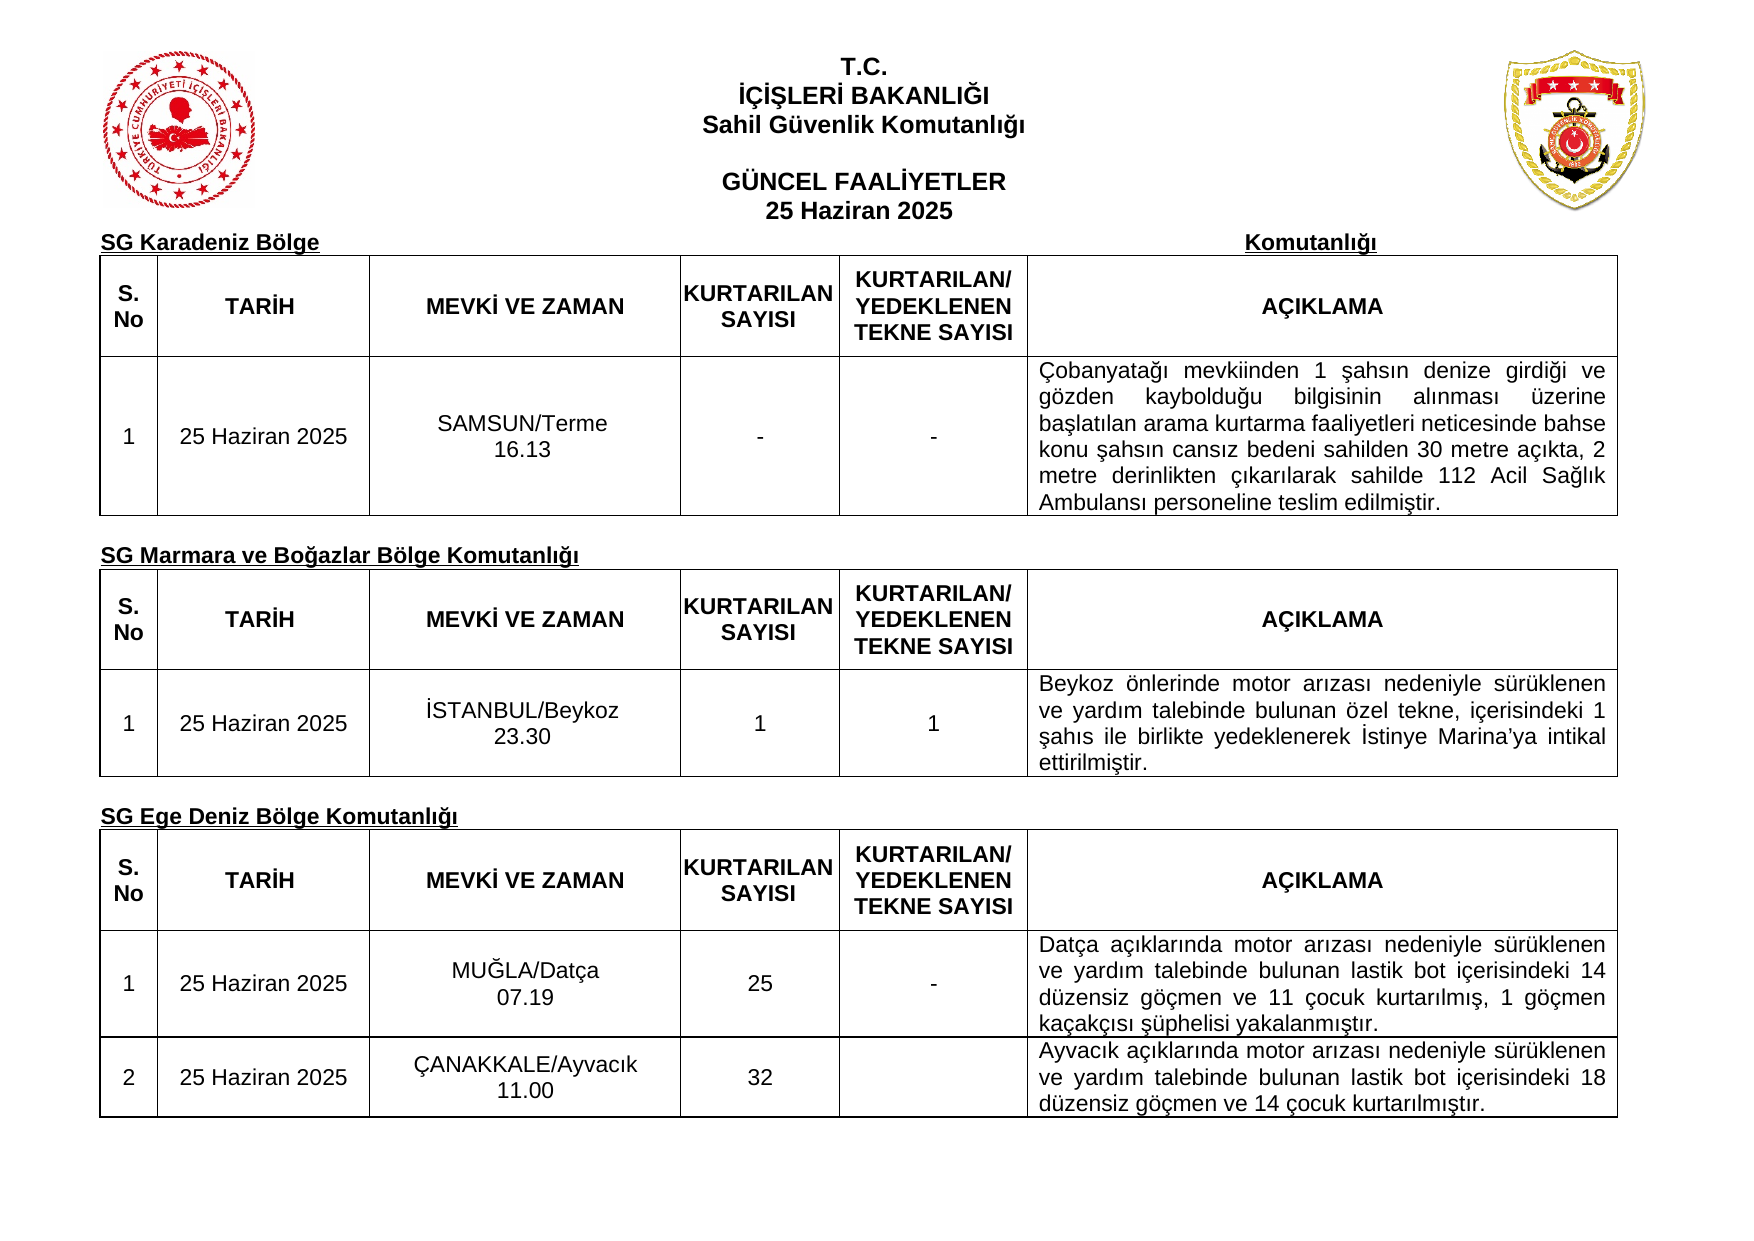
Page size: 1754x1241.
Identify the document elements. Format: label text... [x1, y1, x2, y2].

table_cell Çobanyatağı mevkiinden 1 şahsın denize girdiği ve gözden kaybolduğu bilgisinin alınması üzerine başlatılan arama kurtarma faaliyetleri neticesinde bahse konu şahsın cansız bedeni sahilden 30 metre açıkta, 2 metre derinlikten çıkarılarak sahilde 112 Acil Sağlık Ambulansı personeline teslim edilmiştir. [1028, 357, 1617, 515]
text SG Karadeniz Bölge Komutanlığı [100, 229, 1606, 255]
table_header MEVKİ VE ZAMAN [370, 830, 680, 930]
picture [103, 51, 255, 208]
table_cell - [681, 357, 839, 515]
table_cell MUĞLA/Datça 07.19 [370, 931, 680, 1036]
table_header AÇIKLAMA [1028, 256, 1617, 356]
table_cell ÇANAKKALE/Ayvacık 11.00 [370, 1038, 680, 1116]
table_cell 1 [101, 670, 157, 776]
table_cell 2 [101, 1038, 157, 1116]
table_header TARİH [158, 256, 369, 356]
table_cell - [840, 357, 1027, 515]
table_header KURTARILAN/ YEDEKLENEN TEKNE SAYISI [840, 830, 1027, 930]
table_header TARİH [158, 830, 369, 930]
table_cell [840, 1038, 1027, 1116]
table_cell İSTANBUL/Beykoz 23.30 [370, 670, 680, 776]
table_header KURTARILAN SAYISI [681, 830, 839, 930]
table_cell 1 [840, 670, 1027, 776]
table_header KURTARILAN/ YEDEKLENEN TEKNE SAYISI [840, 256, 1027, 356]
table_cell 1 [101, 931, 157, 1036]
table_header MEVKİ VE ZAMAN [370, 570, 680, 669]
table_cell Datça açıklarında motor arızası nedeniyle sürüklenen ve yardım talebinde bulunan lastik bot içerisindeki 14 düzensiz göçmen ve 11 çocuk kurtarılmış, 1 göçmen kaçakçısı şüphelisi yakalanmıştır. [1028, 931, 1617, 1036]
table_header S. No [101, 570, 157, 669]
table_header S. No [101, 256, 157, 356]
table_cell 25 Haziran 2025 [158, 931, 369, 1036]
table_cell 25 Haziran 2025 [158, 357, 369, 515]
table_cell Beykoz önlerinde motor arızası nedeniyle sürüklenen ve yardım talebinde bulunan özel tekne, içerisindeki 1 şahıs ile birlikte yedeklenerek İstinye Marina’ya intikal ettirilmiştir. [1028, 670, 1617, 776]
table_header AÇIKLAMA [1028, 570, 1617, 669]
table_cell 25 Haziran 2025 [158, 1038, 369, 1116]
table_cell 25 Haziran 2025 [158, 670, 369, 776]
text SG Marmara ve Boğazlar Bölge Komutanlığı [100, 542, 1606, 569]
table_header KURTARILAN SAYISI [681, 256, 839, 356]
picture [1499, 44, 1646, 210]
table_header MEVKİ VE ZAMAN [370, 256, 680, 356]
table_header TARİH [158, 570, 369, 669]
table_cell 32 [681, 1038, 839, 1116]
text SG Ege Deniz Bölge Komutanlığı [100, 803, 1606, 829]
table_cell Ayvacık açıklarında motor arızası nedeniyle sürüklenen ve yardım talebinde bulunan lastik bot içerisindeki 18 düzensiz göçmen ve 14 çocuk kurtarılmıştır. [1028, 1038, 1617, 1116]
table_cell 1 [101, 357, 157, 515]
table_header KURTARILAN SAYISI [681, 570, 839, 669]
table_header S. No [101, 830, 157, 930]
table_header KURTARILAN/ YEDEKLENEN TEKNE SAYISI [840, 570, 1027, 669]
table_header AÇIKLAMA [1028, 830, 1617, 930]
table_cell 25 [681, 931, 839, 1036]
table_cell 1 [681, 670, 839, 776]
table_cell SAMSUN/Terme 16.13 [370, 357, 680, 515]
table_cell - [840, 931, 1027, 1036]
